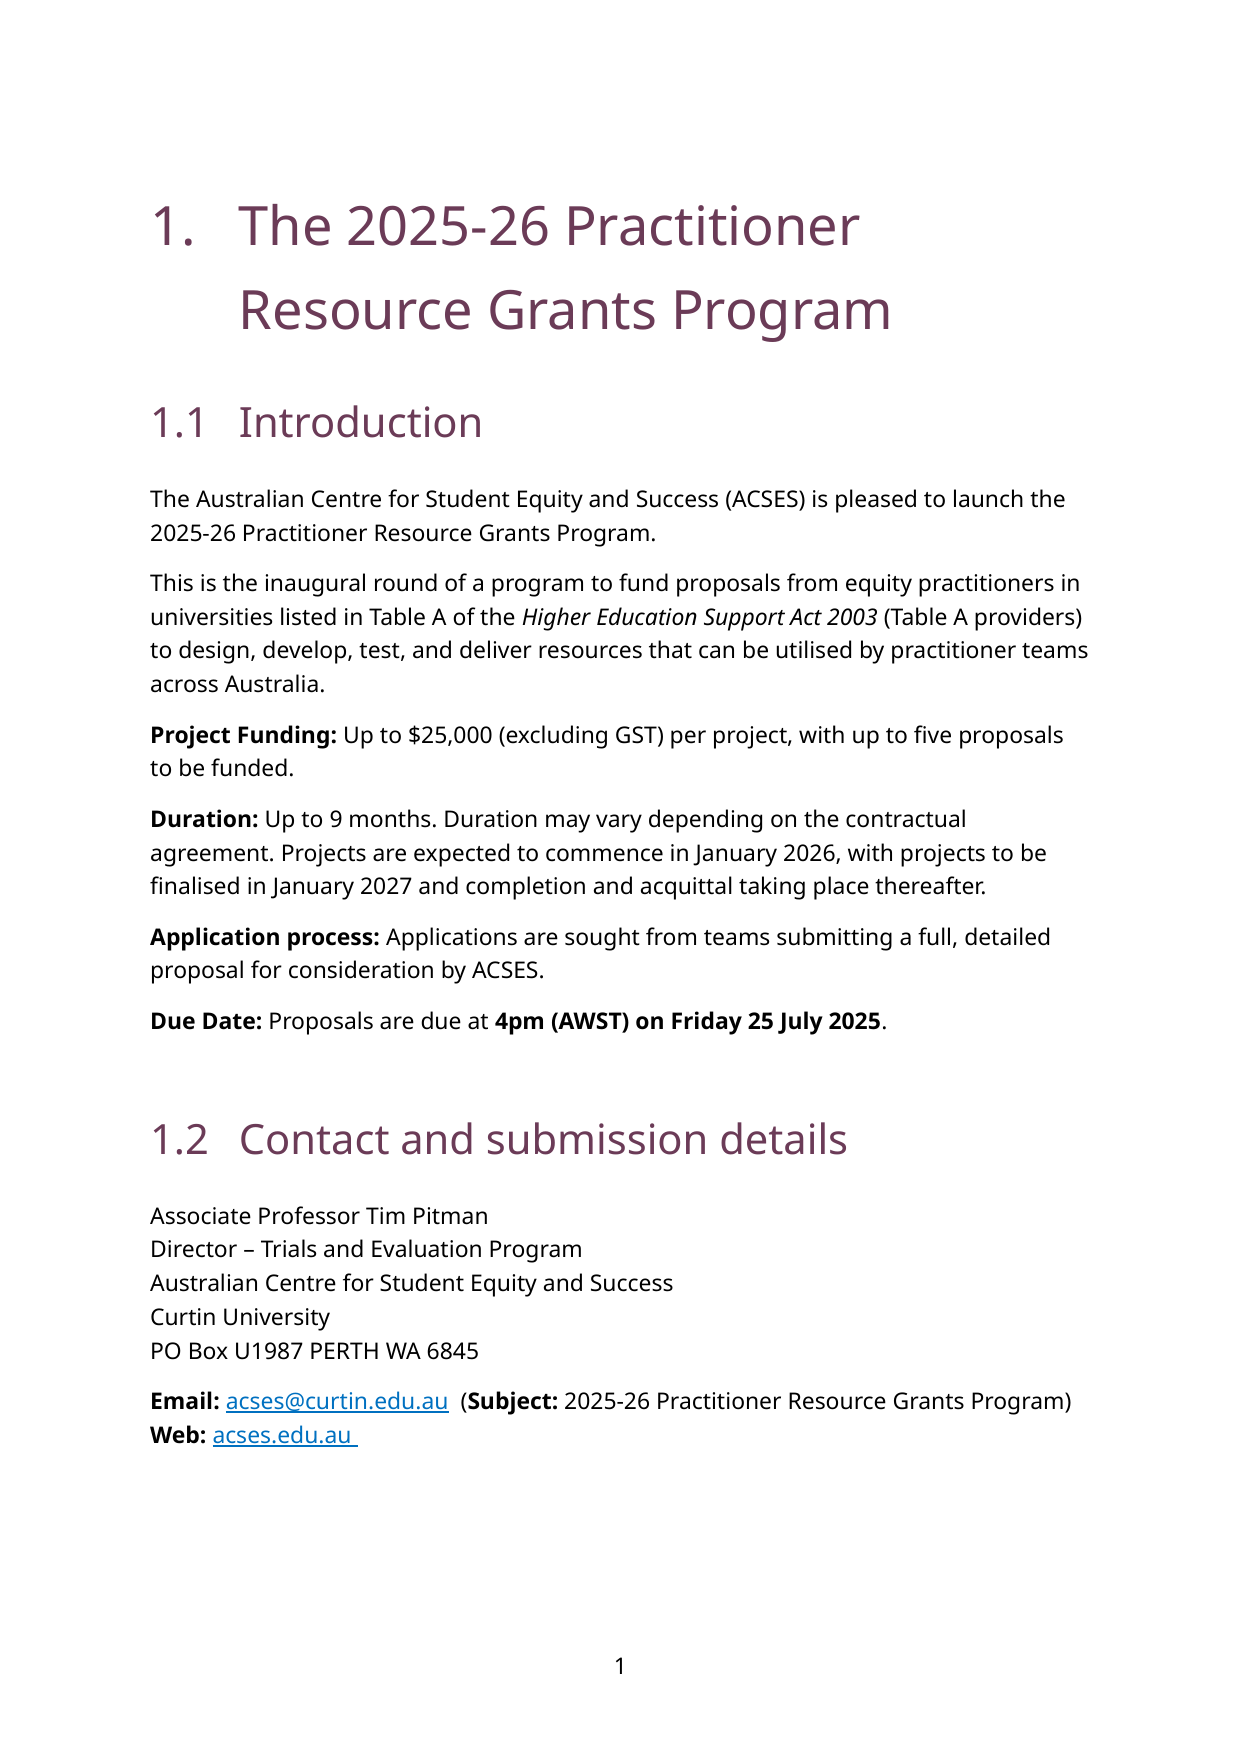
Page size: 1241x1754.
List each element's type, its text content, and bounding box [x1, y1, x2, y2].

text Associate Professor Tim Pitman Director – Trials and Evaluation Program Australian Centre for Student Equity and Success Curtin University PO Box U1987 PERTH WA 6845 [150, 1199, 1090, 1366]
text Project Funding: Up to $25,000 (excluding GST) per project, with up to five proposals to be funded. [150, 719, 1090, 784]
text Application process: Applications are sought from teams submitting a full, detailed proposal for consideration by ACSES. [150, 921, 1090, 986]
subtitle Contact and submission details [150, 1110, 1090, 1167]
text Email: acses@curtin.edu.au (Subject: 2025-26 Practitioner Resource Grants Program) Web: acses.edu.au [150, 1385, 1090, 1450]
text Duration: Up to 9 months. Duration may vary depending on the contractual agreement. Projects are expected to commence in January 2026, with projects to be finalised in January 2027 and completion and acquittal taking place thereafter. [150, 803, 1090, 902]
text This is the inaugural round of a program to fund proposals from equity practitioners in universities listed in Table A of the Higher Education Support Act 2003 (Table A providers) to design, develop, test, and deliver resources that can be utilised by practitioner teams across Australia. [150, 567, 1090, 699]
text The Australian Centre for Student Equity and Success (ACSES) is pleased to launch the 2025-26 Practitioner Resource Grants Program. [150, 483, 1090, 548]
text Due Date: Proposals are due at 4pm (AWST) on Friday 25 July 2025. [150, 1005, 1090, 1070]
subtitle The 2025-26 Practitioner Resource Grants Program [150, 187, 1090, 345]
subtitle Introduction [150, 393, 1090, 450]
